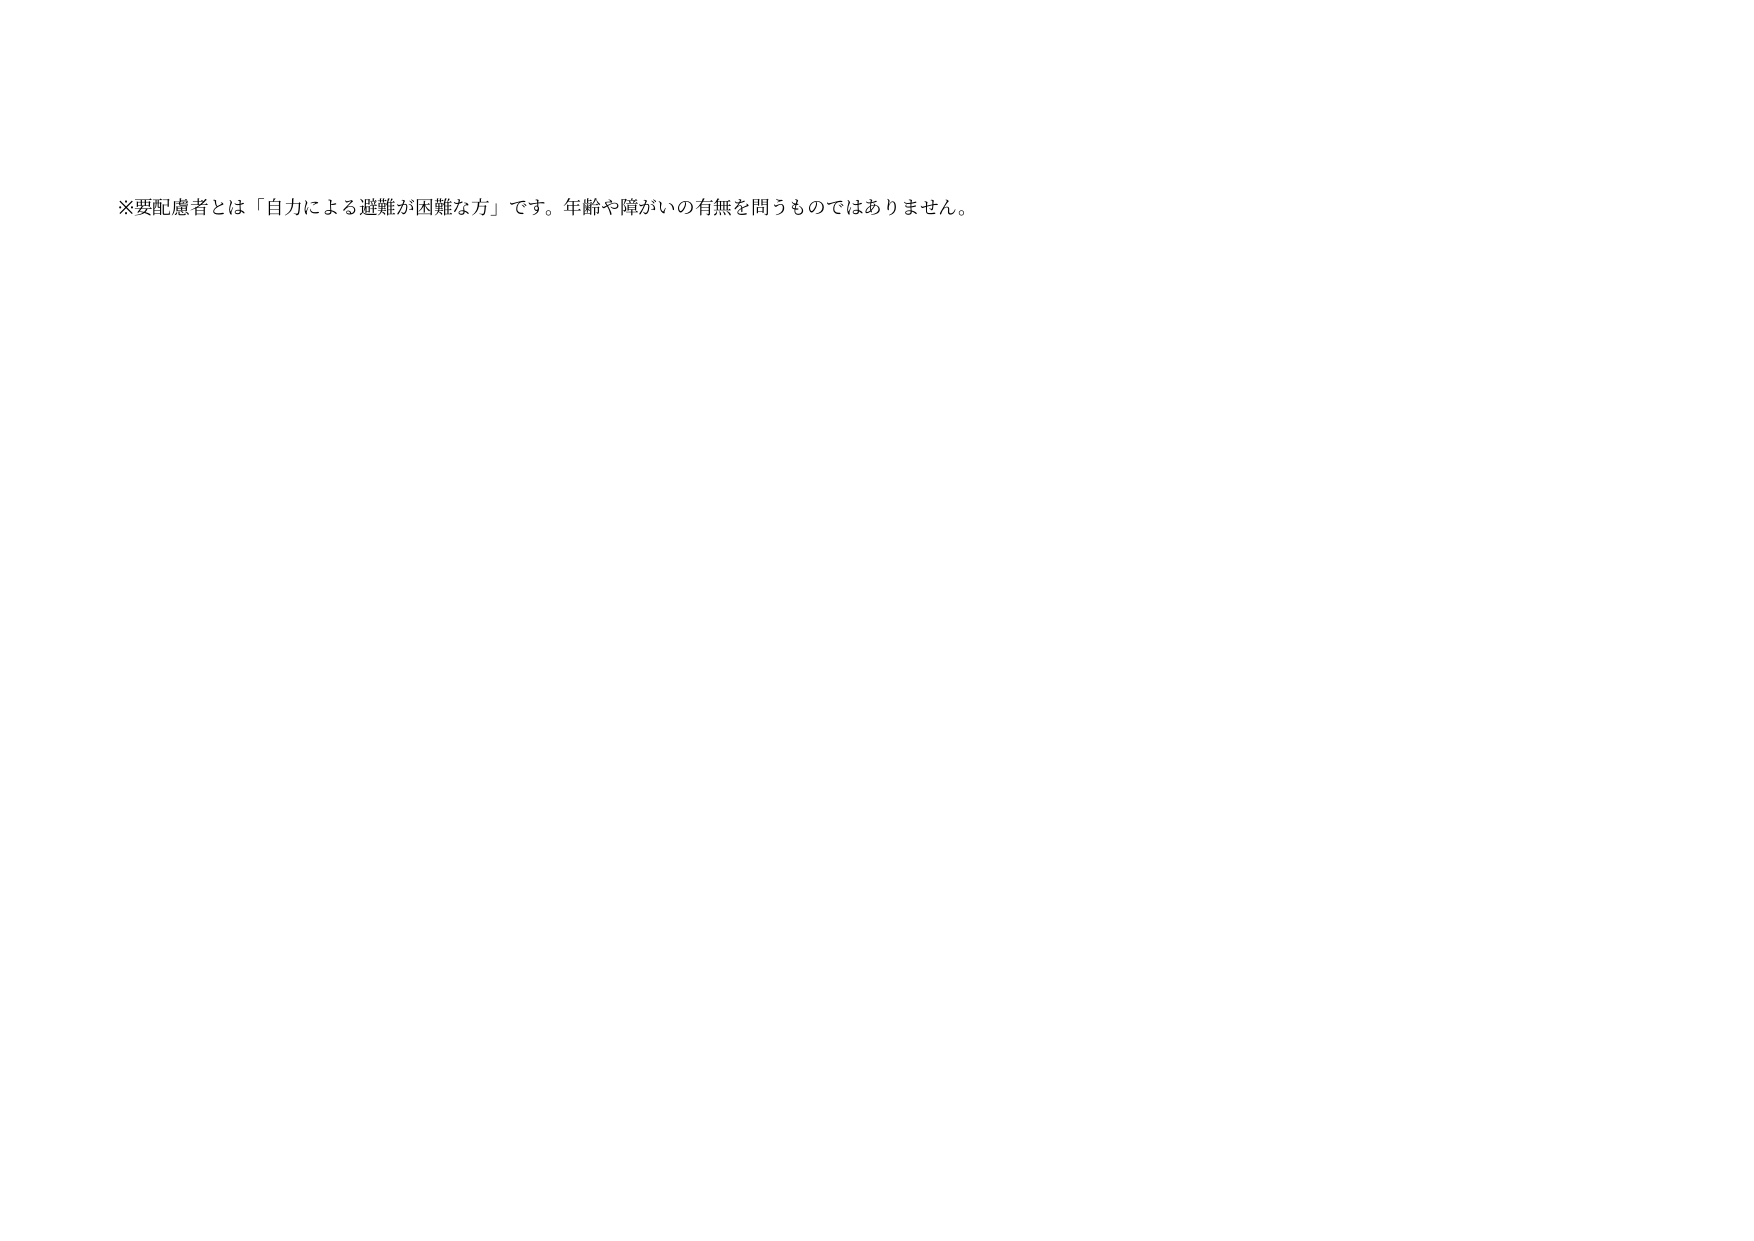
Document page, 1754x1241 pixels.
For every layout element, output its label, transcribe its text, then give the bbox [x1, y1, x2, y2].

text ※要配慮者とは「自力による避難が困難な方」です。年齢や障がいの有無を問うものではありません。 [118, 188, 1636, 225]
